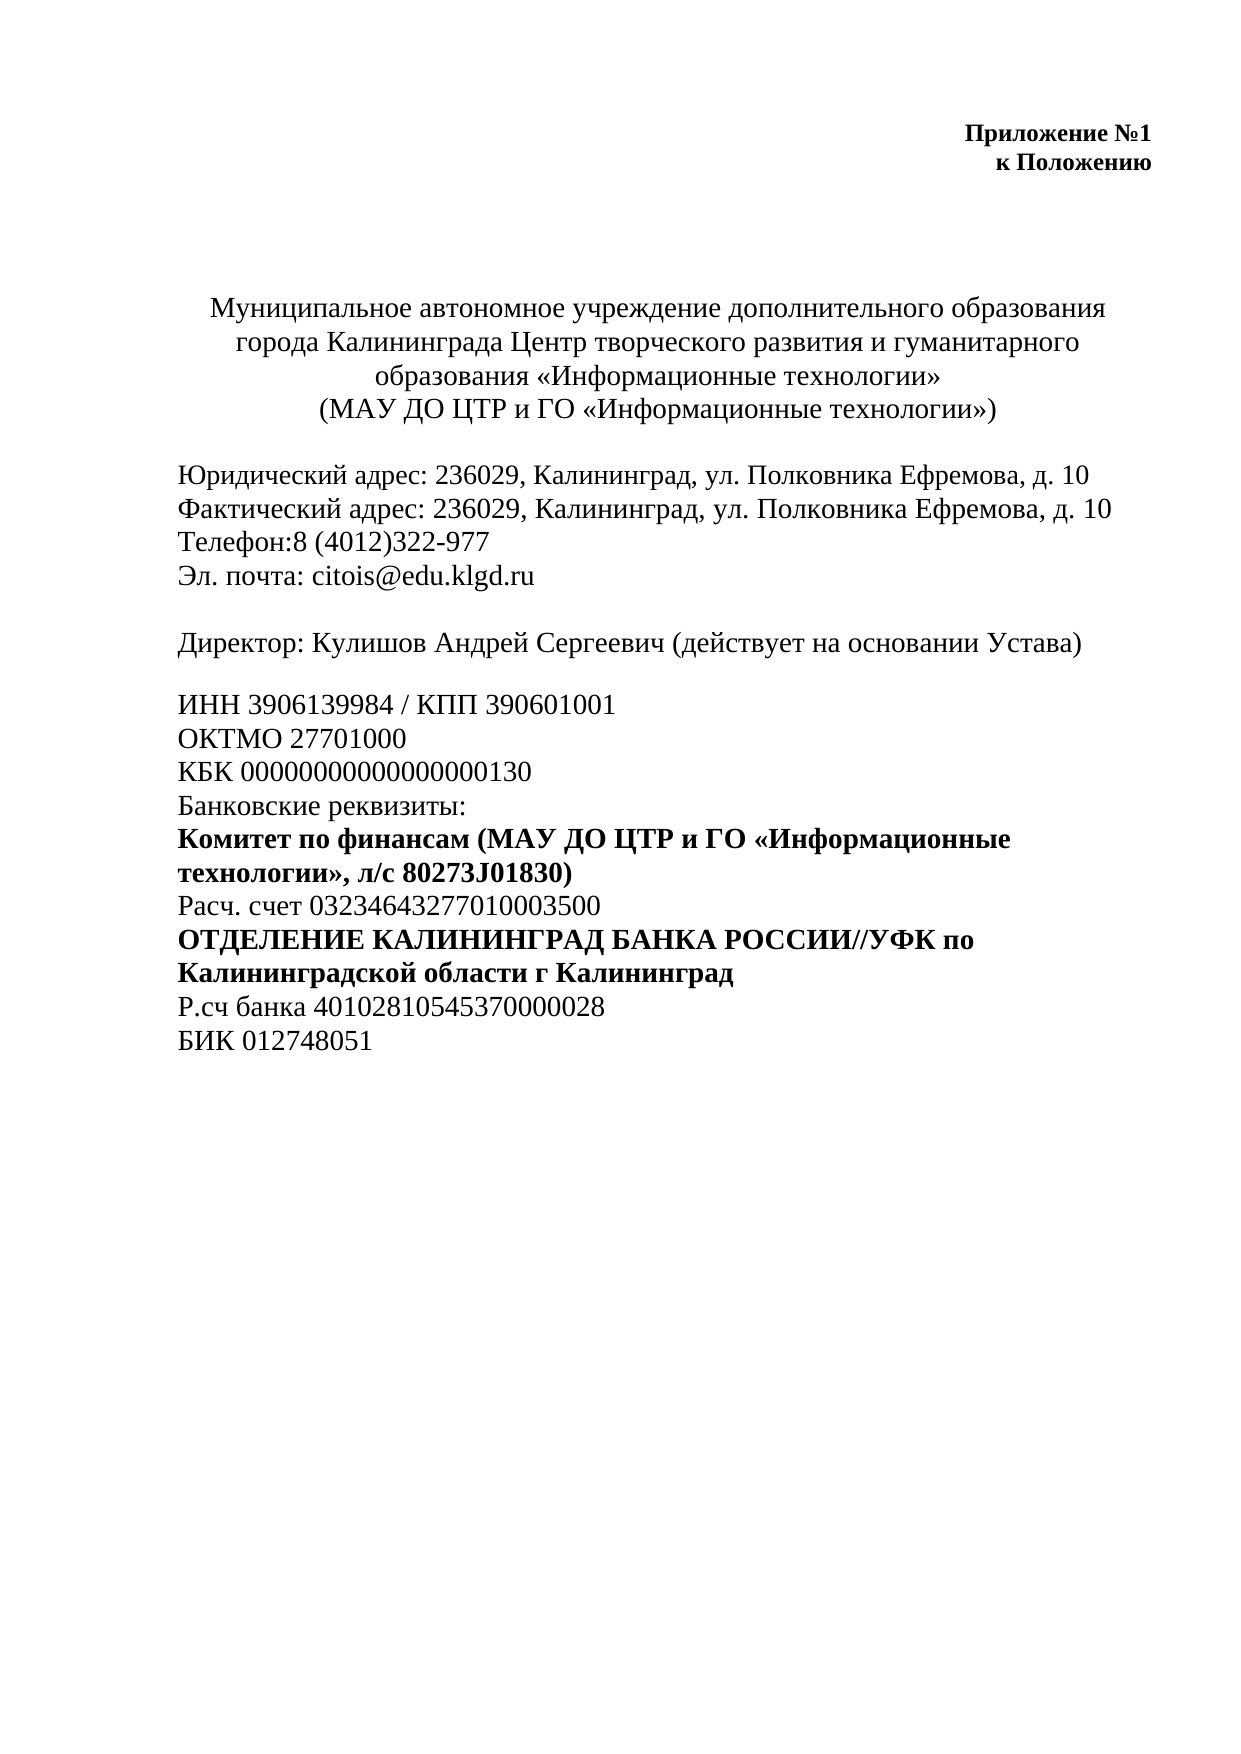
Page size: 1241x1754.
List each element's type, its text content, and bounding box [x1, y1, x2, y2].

text Банковские реквизиты: [177, 788, 1152, 821]
text Телефон:8 (4012)322-977 [177, 524, 1152, 558]
text Юридический адрес: 236029, Калининград, ул. Полковника Ефремова, д. 10 [177, 458, 1138, 491]
text ОКТМО 27701000 [177, 721, 1152, 754]
text Комитет по финансам (МАУ ДО ЦТР и ГО «Информационные технологии», л/с 80273J01830) [177, 821, 1152, 888]
text (МАУ ДО ЦТР и ГО «Информационные технологии») [177, 391, 1138, 425]
text БИК 012748051 [177, 1023, 1138, 1056]
text к Положению [177, 147, 1152, 176]
text ИНН 3906139984 / КПП 390601001 [177, 687, 1152, 721]
text Приложение №1 [177, 118, 1152, 147]
text ОТДЕЛЕНИЕ КАЛИНИНГРАД БАНКА РОССИИ//УФК по Калининградской области г Калининград [177, 922, 1152, 989]
text Р.сч банка 40102810545370000028 [177, 989, 1152, 1023]
text Расч. счет 03234643277010003500 [177, 888, 1152, 922]
text Директор: Кулишов Андрей Сергеевич (действует на основании Устава) [162, 625, 1152, 658]
text КБК 00000000000000000130 [177, 754, 1152, 788]
text Муниципальное автономное учреждение дополнительного образования города Калининграда Центр творческого развития и гуманитарного образования «Информационные технологии» [177, 291, 1138, 391]
text Фактический адрес: 236029, Калининград, ул. Полковника Ефремова, д. 10 [177, 491, 1138, 524]
text Эл. почта: citois@edu.klgd.ru [177, 558, 1152, 591]
